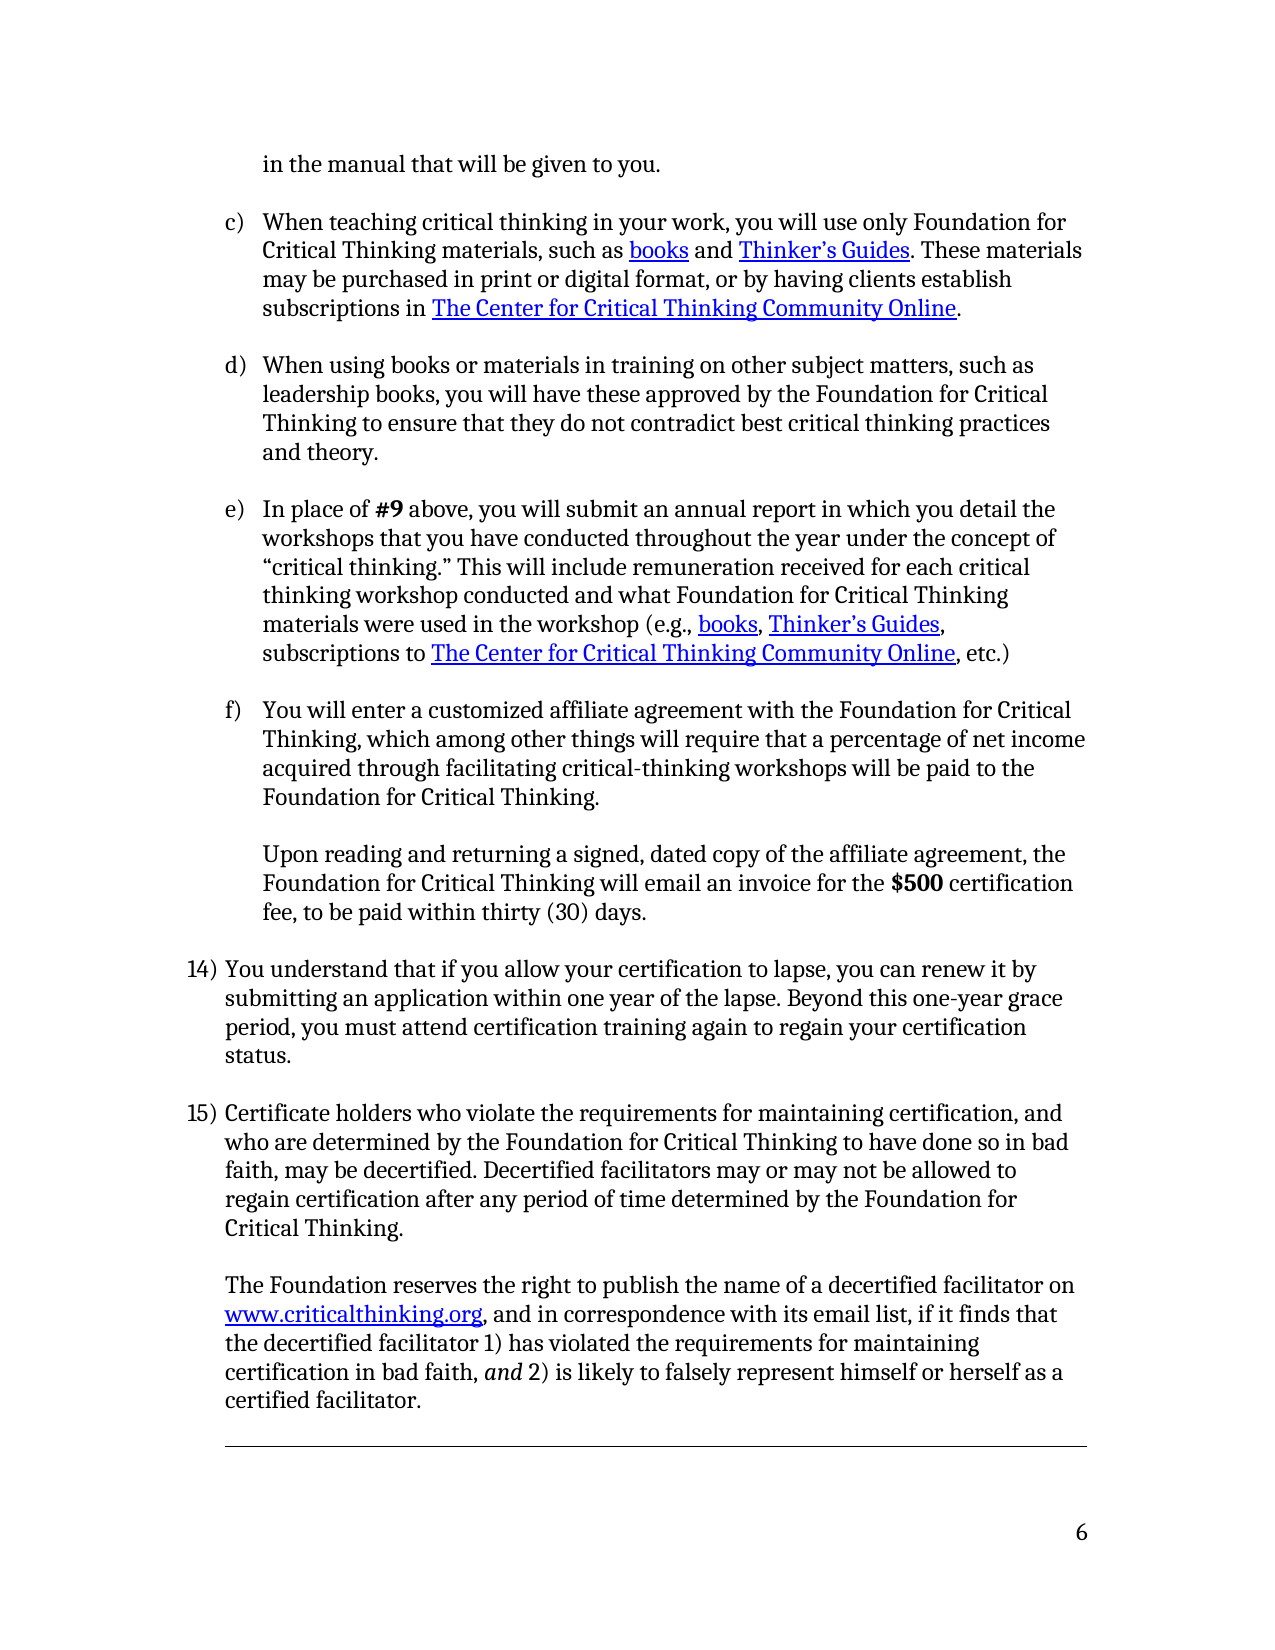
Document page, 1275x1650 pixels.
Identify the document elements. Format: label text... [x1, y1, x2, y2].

list When teaching critical thinking in your work, you will use only Foundation for Critical Thinking materials, such as books and Thinker’s Guides. These materials may be purchased in print or digital format, or by having clients establish subscriptions in The Center for Critical Thinking Community Online. [225, 207, 1087, 351]
list In place of #9 above, you will submit an annual report in which you detail the workshops that you have conducted throughout the year under the concept of “critical thinking.” This will include remuneration received for each critical thinking workshop conducted and what Foundation for Critical Thinking materials were used in the workshop (e.g., books, Thinker’s Guides, subscriptions to The Center for Critical Thinking Community Online, etc.) [225, 495, 1087, 696]
list You will enter a customized affiliate agreement with the Foundation for Critical Thinking, which among other things will require that a percentage of net income acquired through facilitating critical-thinking workshops will be paid to the Foundation for Critical Thinking. Upon reading and returning a signed, dated copy of the affiliate agreement, the Foundation for Critical Thinking will email an invoice for the $500 certification fee, to be paid within thirty (30) days. [225, 696, 1087, 955]
list certification in bad faith, and 2) is likely to falsely represent himself or herself as a certified facilitator. [225, 1357, 1087, 1446]
list The Foundation reserves the right to publish the name of a decertified facilitator on www.criticalthinking.org, and in correspondence with its email list, if it finds that the decertified facilitator 1) has violated the requirements for maintaining [225, 1271, 1087, 1357]
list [225, 150, 1087, 207]
list Certificate holders who violate the requirements for maintaining certification, and who are determined by the Foundation for Critical Thinking to have done so in bad faith, may be decertified. Decertified facilitators may or may not be allowed to regain certification after any period of time determined by the Foundation for Critical Thinking. [187, 1099, 1087, 1242]
list When using books or materials in training on other subject matters, such as leadership books, you will have these approved by the Foundation for Critical Thinking to ensure that they do not contradict best critical thinking practices and theory. [225, 351, 1087, 495]
list You understand that if you allow your certification to lapse, you can renew it by submitting an application within one year of the lapse. Beyond this one-year grace period, you must attend certification training again to regain your certification status. [187, 955, 1087, 1099]
